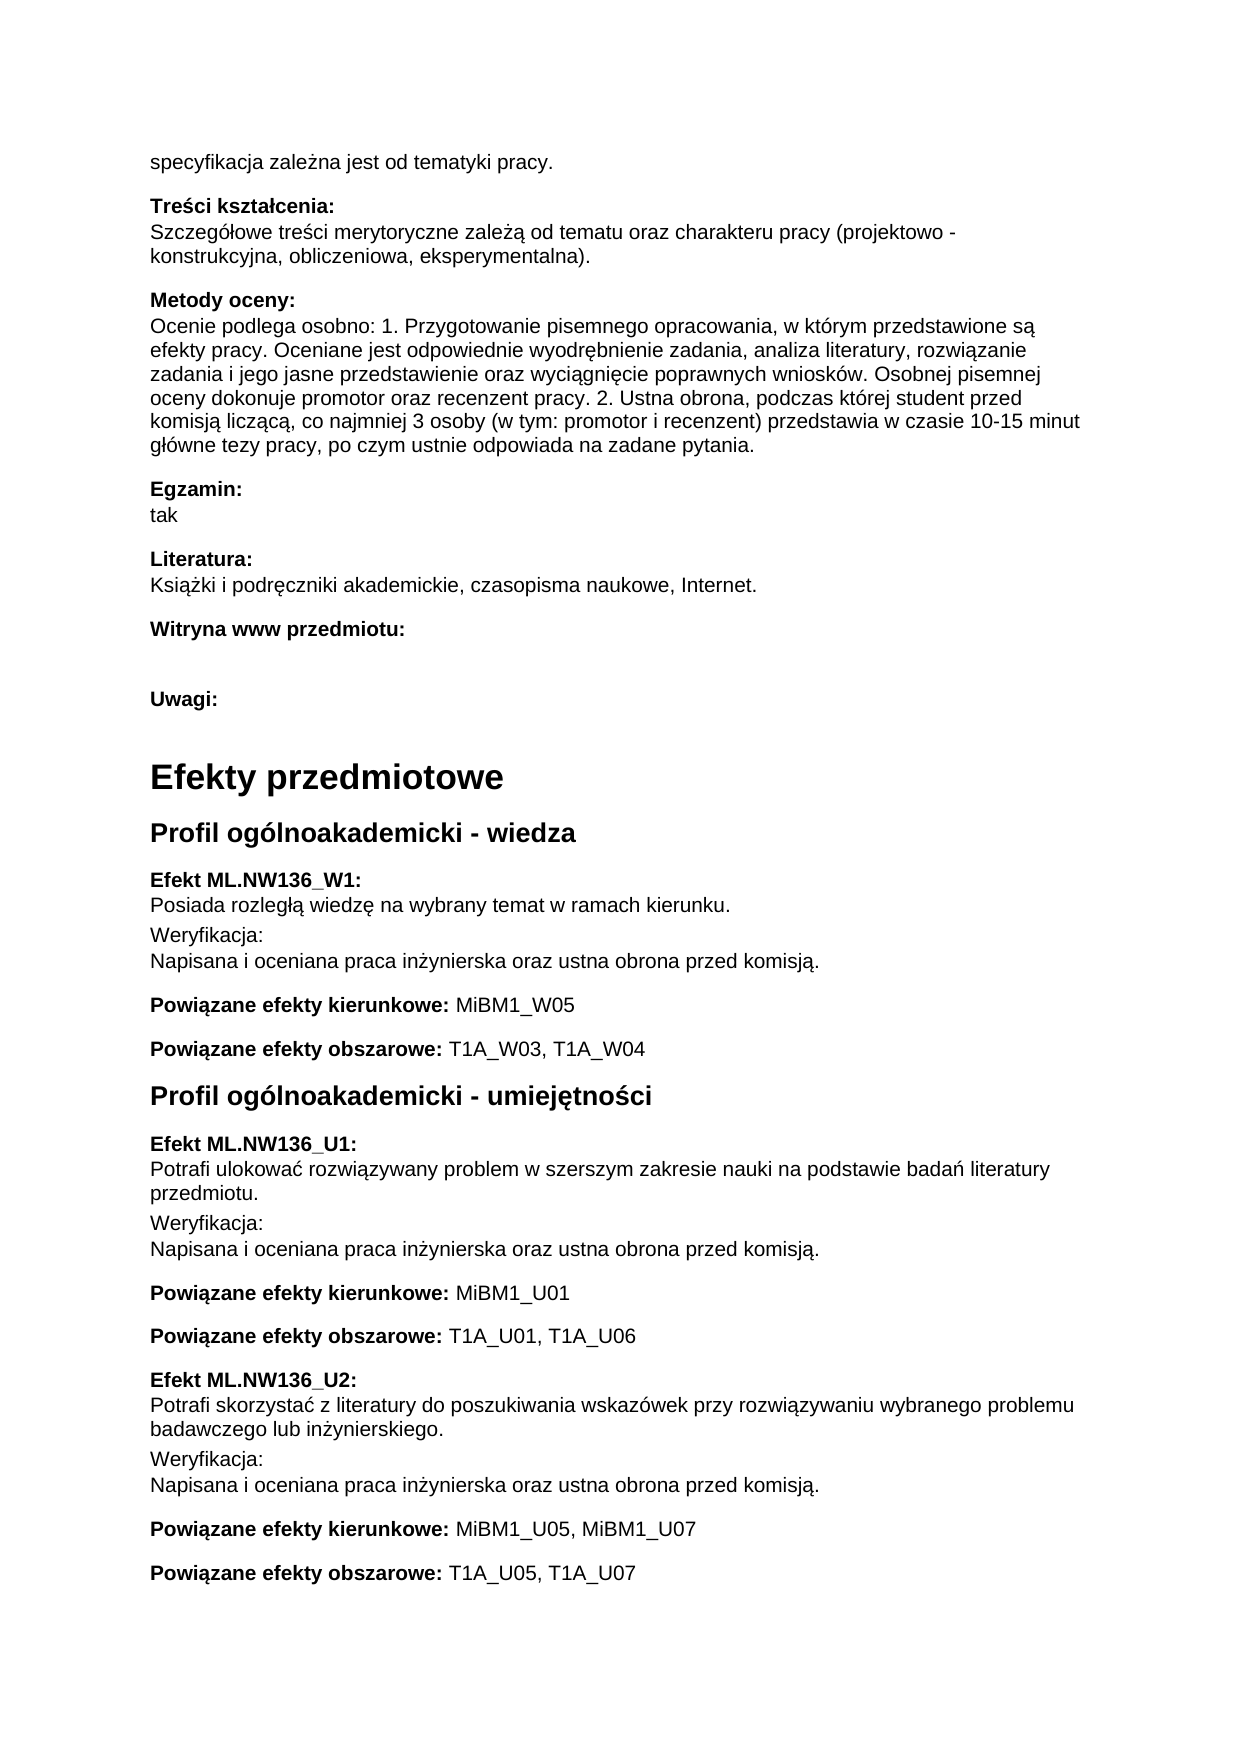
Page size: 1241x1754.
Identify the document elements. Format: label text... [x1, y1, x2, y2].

text Powiązane efekty obszarowe: T1A_U05, T1A_U07 [150, 1561, 1090, 1584]
subtitle Profil ogólnoakademicki - wiedza [150, 817, 1090, 848]
text Napisana i oceniana praca inżynierska oraz ustna obrona przed komisją. [150, 1237, 1090, 1261]
text Treści kształcenia: [150, 194, 1090, 218]
text Metody oceny: [150, 287, 1090, 311]
text Posiada rozległą wiedzę na wybrany temat w ramach kierunku. [150, 893, 1090, 917]
text Weryfikacja: [150, 1211, 1090, 1234]
subtitle Profil ogólnoakademicki - umiejętności [150, 1080, 1090, 1112]
text Potrafi ulokować rozwiązywany problem w szerszym zakresie nauki na podstawie badań literatury przedmiotu. [150, 1156, 1090, 1204]
text Szczegółowe treści merytoryczne zależą od tematu oraz charakteru pracy (projektowo - konstrukcyjna, obliczeniowa, eksperymentalna). [150, 220, 1090, 268]
text Potrafi skorzystać z literatury do poszukiwania wskazówek przy rozwiązywaniu wybranego problemu badawczego lub inżynierskiego. [150, 1393, 1090, 1441]
text Powiązane efekty kierunkowe: MiBM1_U01 [150, 1280, 1090, 1304]
text Literatura: [150, 547, 1090, 571]
subtitle Efekty przedmiotowe [150, 756, 1090, 797]
text Weryfikacja: [150, 1447, 1090, 1471]
text tak [150, 503, 1090, 527]
text Witryna www przedmiotu: [150, 617, 1090, 641]
text Efekt ML.NW136_U2: [150, 1368, 1090, 1392]
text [150, 150, 1090, 174]
text Egzamin: [150, 477, 1090, 501]
text Powiązane efekty kierunkowe: MiBM1_U05, MiBM1_U07 [150, 1517, 1090, 1541]
text Napisana i oceniana praca inżynierska oraz ustna obrona przed komisją. [150, 949, 1090, 973]
text Powiązane efekty obszarowe: T1A_W03, T1A_W04 [150, 1037, 1090, 1061]
text Powiązane efekty kierunkowe: MiBM1_W05 [150, 993, 1090, 1017]
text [150, 1473, 1090, 1497]
text Ocenie podlega osobno: 1. Przygotowanie pisemnego opracowania, w którym przedstawione są efekty pracy. Oceniane jest odpowiednie wyodrębnienie zadania, analiza literatury, rozwiązanie zadania i jego jasne przedstawienie oraz wyciągnięcie poprawnych wniosków. Osobnej pisemnej oceny dokonuje promotor oraz recenzent pracy. 2. Ustna obrona, podczas której student przed komisją liczącą, co najmniej 3 osoby (w tym: promotor i recenzent) przedstawia w czasie 10-15 minut główne tezy pracy, po czym ustnie odpowiada na zadane pytania. [150, 313, 1090, 457]
text Weryfikacja: [150, 923, 1090, 947]
text Książki i podręczniki akademickie, czasopisma naukowe, Internet. [150, 573, 1090, 597]
text Efekt ML.NW136_U1: [150, 1131, 1090, 1155]
text Uwagi: [150, 686, 1090, 710]
text Powiązane efekty obszarowe: T1A_U01, T1A_U06 [150, 1324, 1090, 1348]
text Efekt ML.NW136_W1: [150, 868, 1090, 892]
